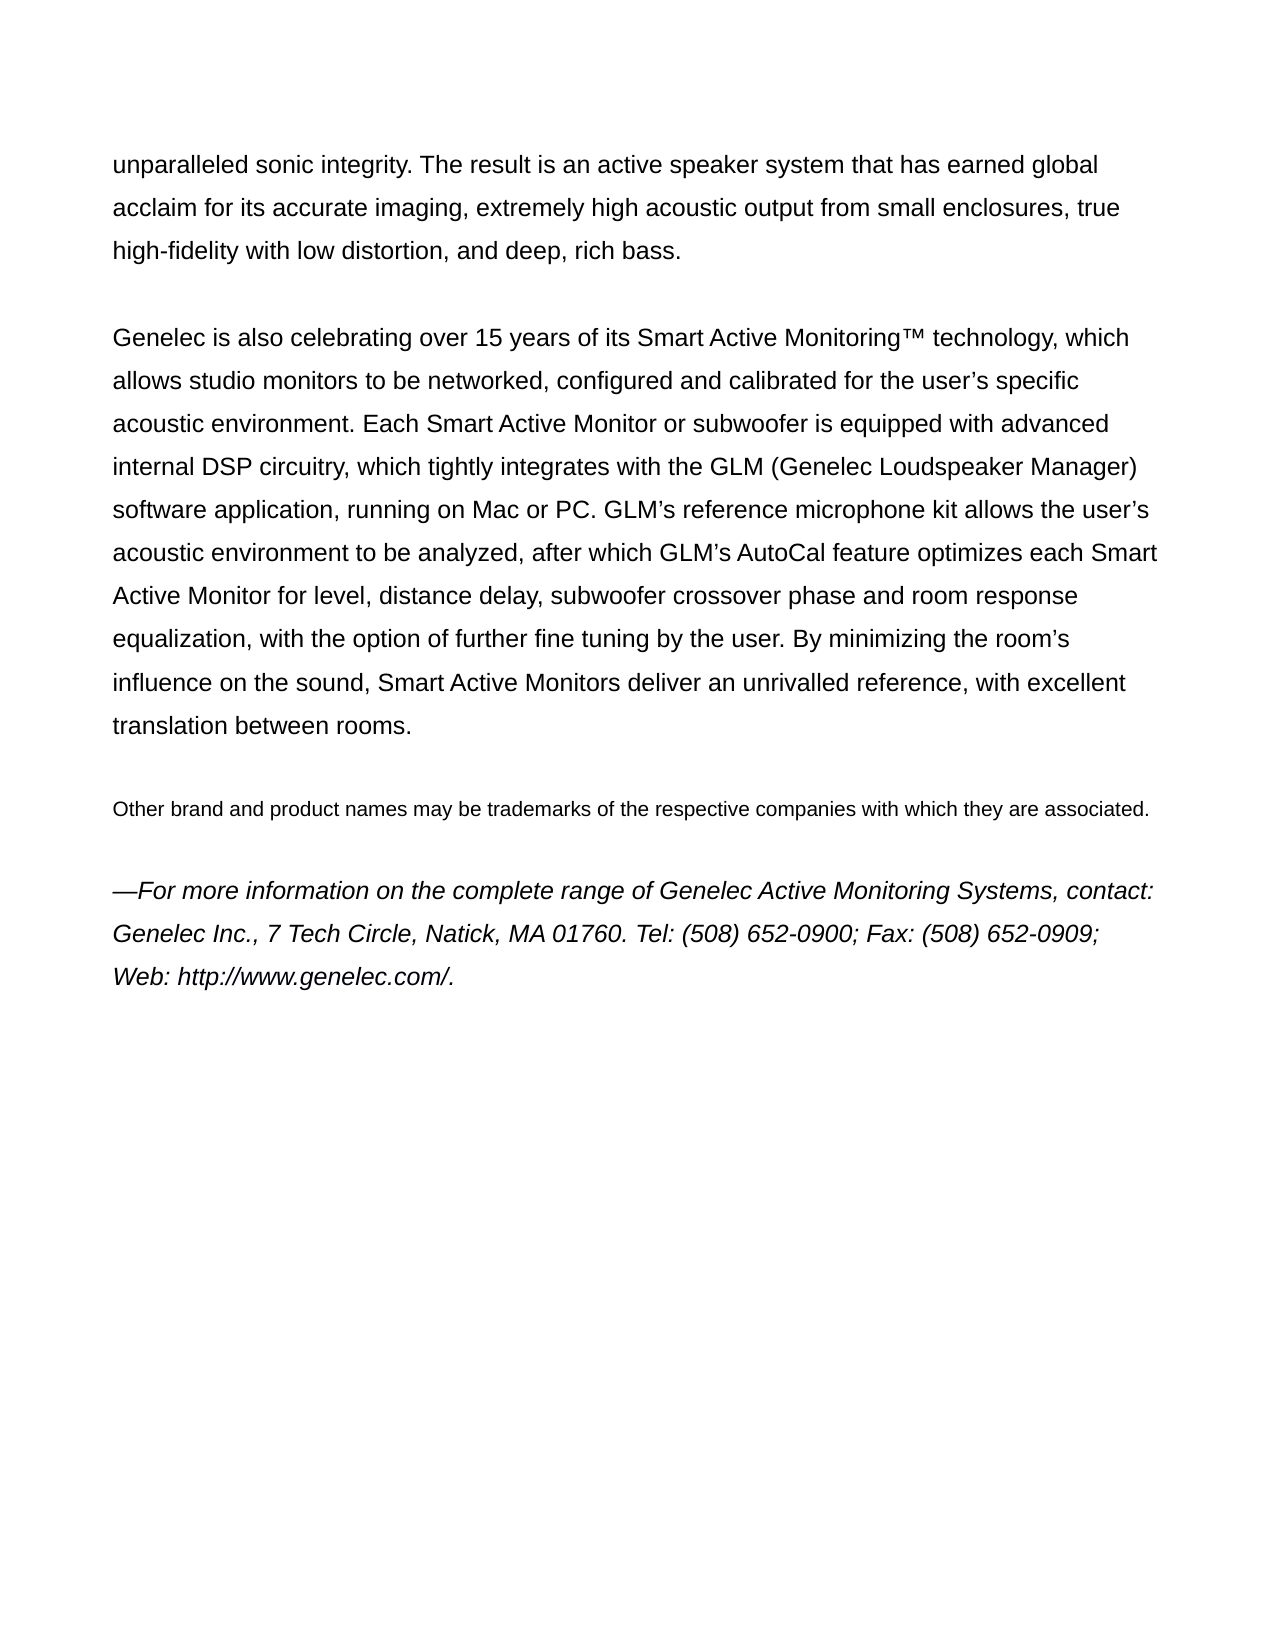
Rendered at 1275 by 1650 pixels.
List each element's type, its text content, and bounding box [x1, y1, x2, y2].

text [112, 150, 1162, 265]
text Web: http://www.genelec.com/. [112, 962, 1162, 991]
text Genelec is also celebrating over 15 years of its Smart Active Monitoring™ technology, which allows studio monitors to be networked, configured and calibrated for the user’s specific acoustic environment. Each Smart Active Monitor or subwoofer is equipped with advanced internal DSP circuitry, which tightly integrates with the GLM (Genelec Loudspeaker Manager) software application, running on Mac or PC. GLM’s reference microphone kit allows the user’s acoustic environment to be analyzed, after which GLM’s AutoCal feature optimizes each Smart Active Monitor for level, distance delay, subwoofer crossover phase and room response equalization, with the option of further fine tuning by the user. By minimizing the room’s influence on the sound, Smart Active Monitors deliver an unrivalled reference, with excellent translation between rooms. [112, 322, 1162, 739]
text —For more information on the complete range of Genelec Active Monitoring Systems, contact: Genelec Inc., 7 Tech Circle, Natick, MA 01760. Tel: (508) 652-0900; Fax: (508) 652-0909; [112, 876, 1162, 948]
text Other brand and product names may be trademarks of the respective companies with which they are associated. [112, 797, 1162, 821]
